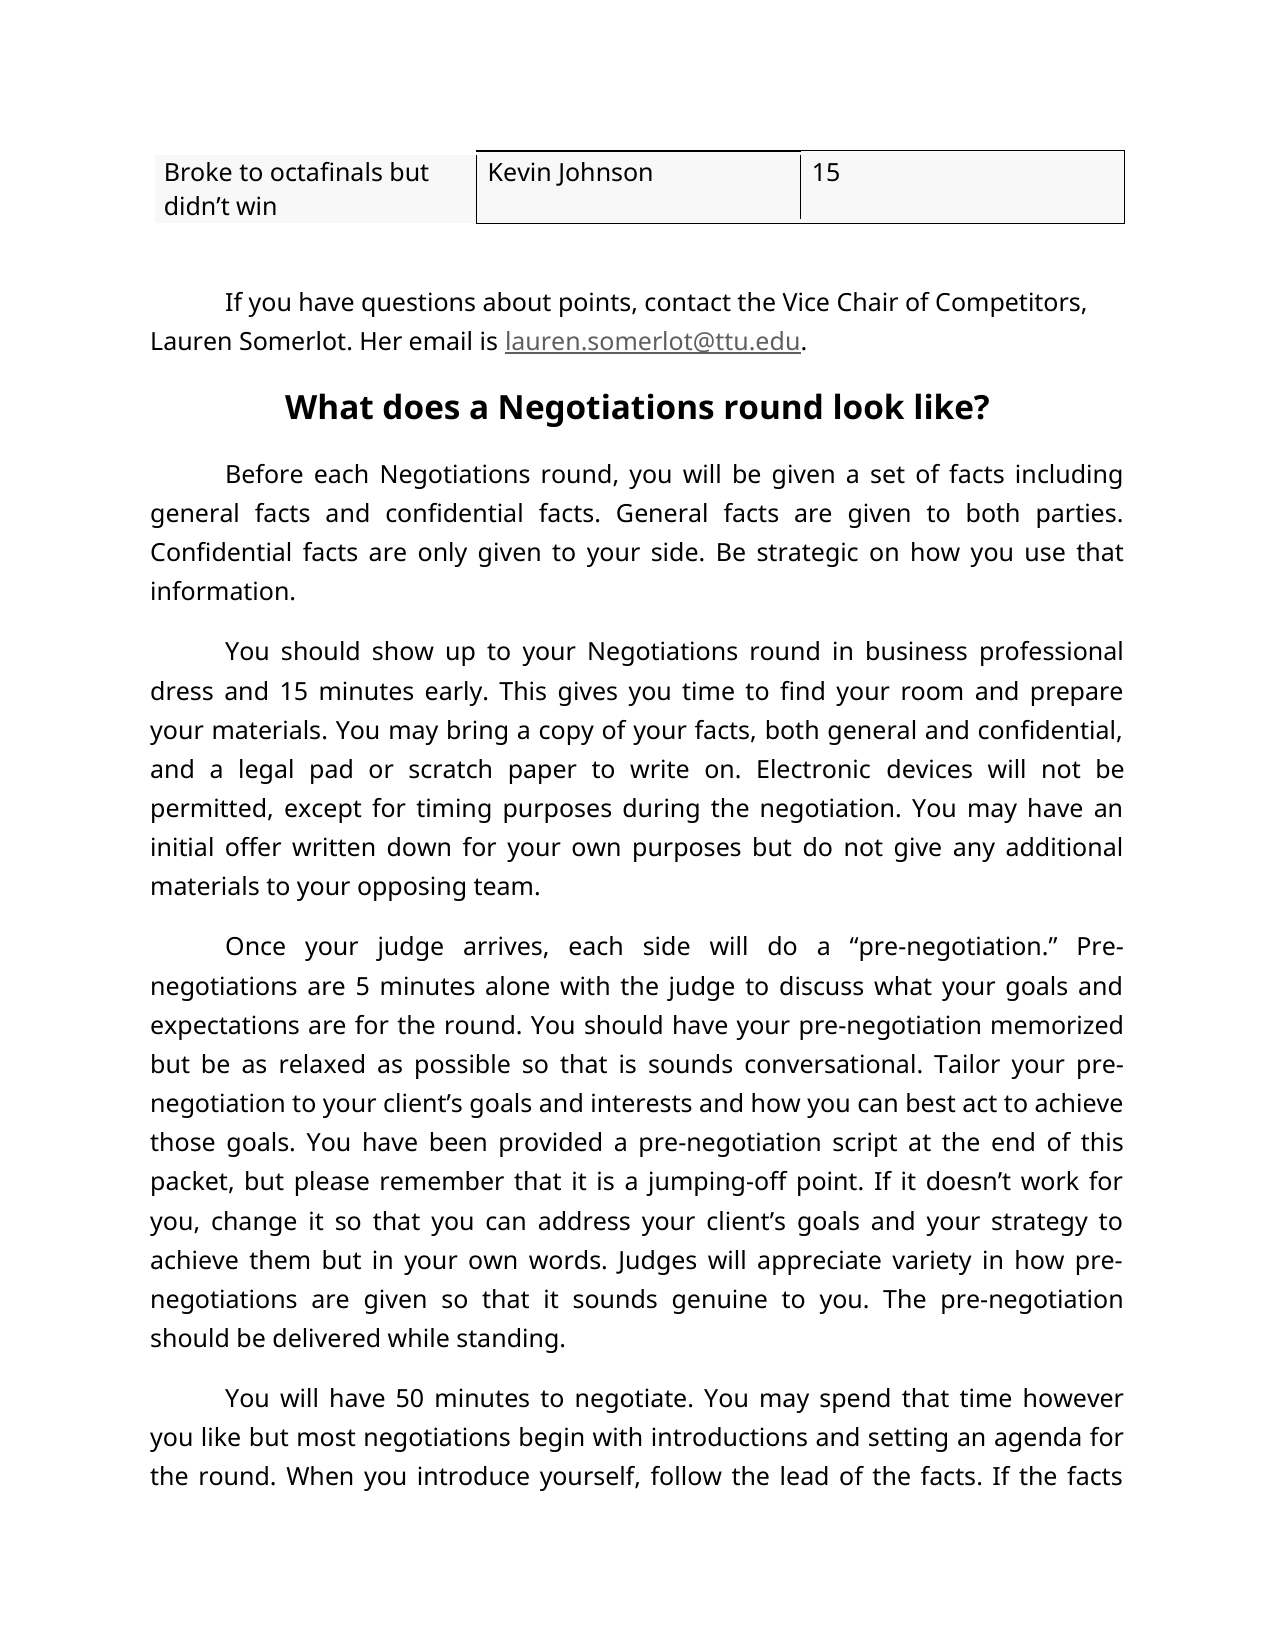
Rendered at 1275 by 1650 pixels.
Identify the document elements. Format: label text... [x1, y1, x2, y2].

text You should show up to your Negotiations round in business professional dress and 15 minutes early. This gives you time to find your room and prepare your materials. You may bring a copy of your facts, both general and confidential, and a legal pad or scratch paper to write on. Electronic devices will not be permitted, except for timing purposes during the negotiation. You may have an initial offer written down for your own purposes but do not give any additional materials to your opposing team. [150, 634, 1125, 903]
table_cell Kevin Johnson [477, 152, 800, 223]
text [150, 1381, 1125, 1493]
table_cell 15 [800, 151, 1124, 223]
text Before each Negotiations round, you will be given a set of facts including general facts and confidential facts. General facts are given to both parties. Confidential facts are only given to your side. Be strategic on how you use that information. [150, 456, 1125, 608]
text Once your judge arrives, each side will do a “pre-negotiation.” Pre-negotiations are 5 minutes alone with the judge to discuss what your goals and expectations are for the round. You should have your pre-negotiation memorized but be as relaxed as possible so that is sounds conversational. Tailor your pre-negotiation to your client’s goals and interests and how you can best act to achieve those goals. You have been provided a pre-negotiation script at the end of this packet, but please remember that it is a jumping-off point. If it doesn’t work for you, change it so that you can address your client’s goals and your strategy to achieve them but in your own words. Judges will appreciate variety in how pre-negotiations are given so that it sounds genuine to you. The pre-negotiation should be delivered while standing. [150, 929, 1125, 1355]
table_cell Broke to octafinals but didn’t win [155, 155, 476, 223]
text If you have questions about points, contact the Vice Chair of Competitors, Lauren Somerlot. Her email is lauren.somerlot@ttu.edu. [150, 284, 1125, 357]
text What does a Negotiations round look like? [150, 383, 1125, 429]
